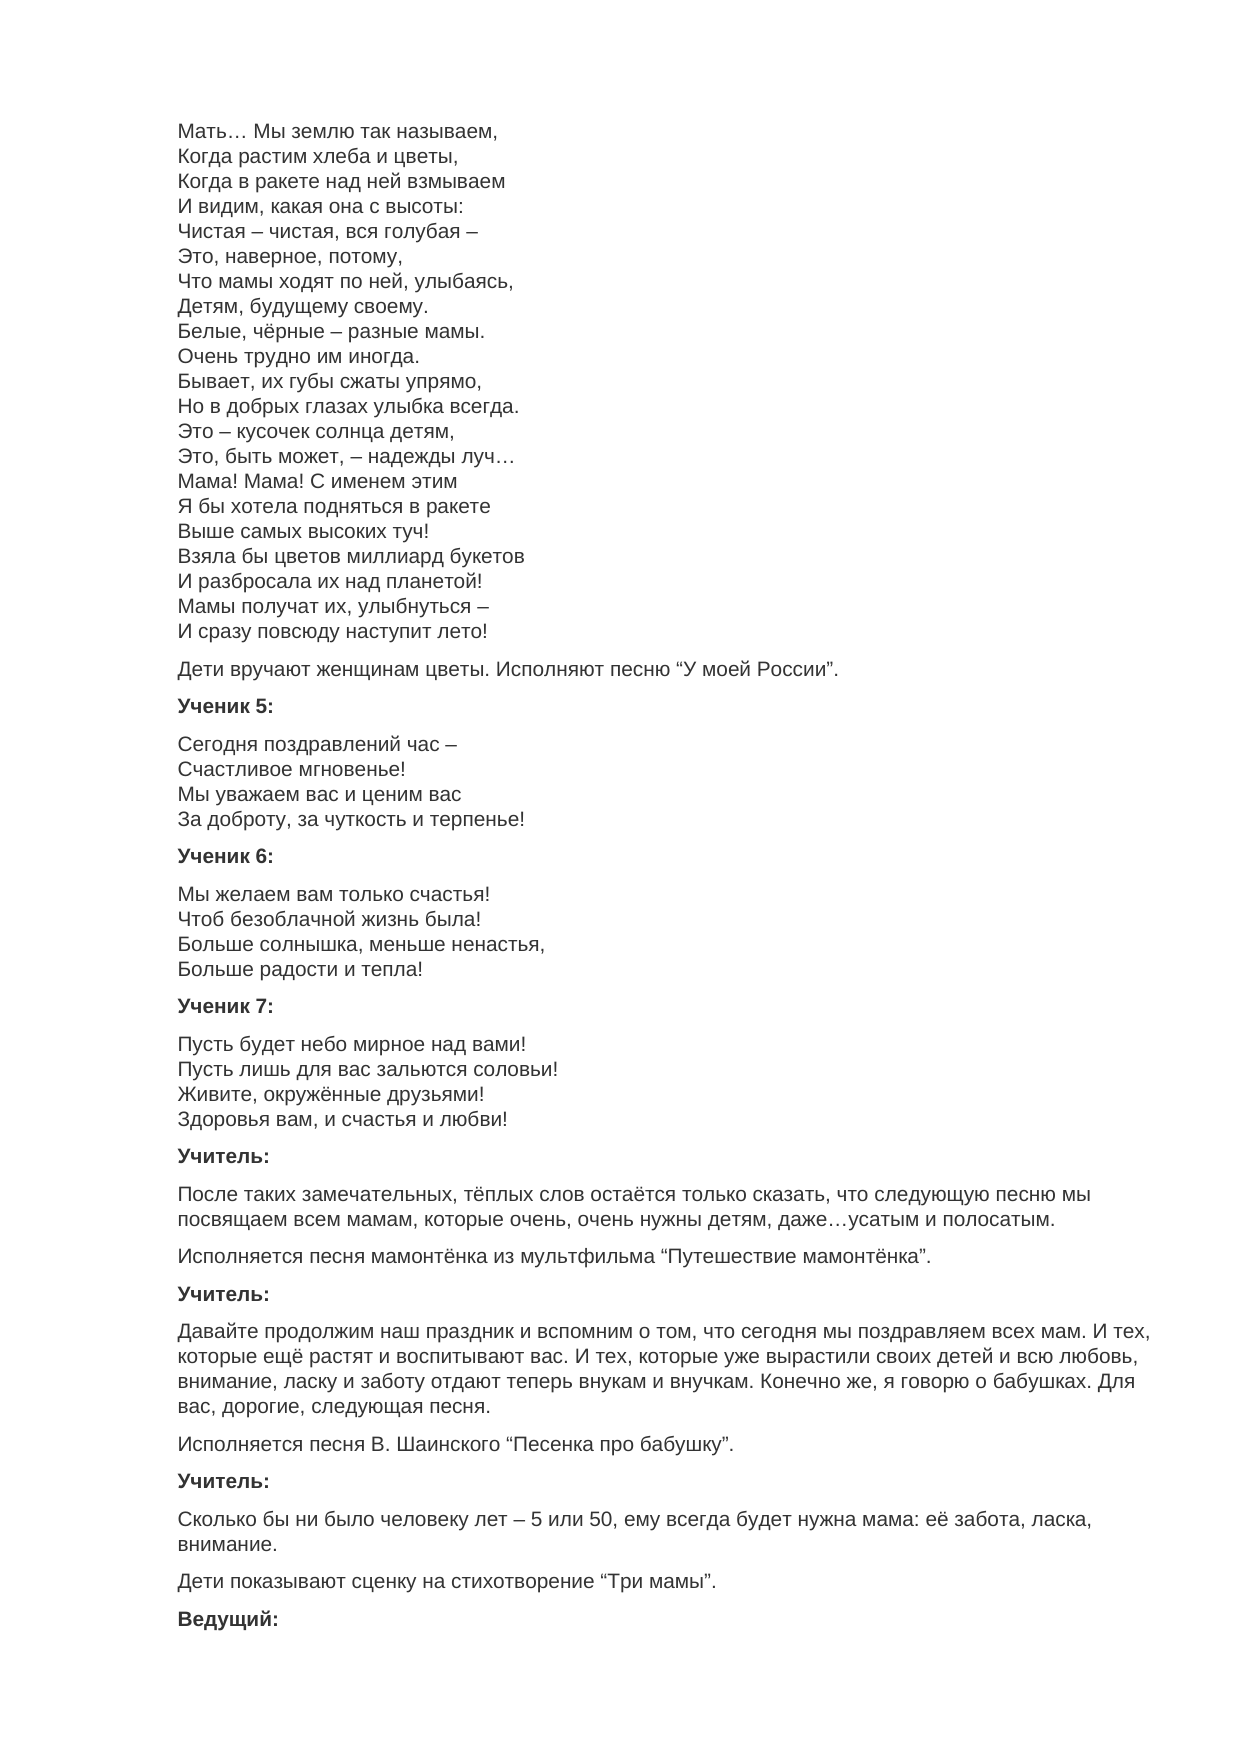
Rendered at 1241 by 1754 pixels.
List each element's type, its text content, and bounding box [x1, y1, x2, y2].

text Учитель: [177, 1281, 1152, 1306]
text Пусть будет небо мирное над вами! Пусть лишь для вас зальются соловьи! Живите, окружённые друзьями! Здоровья вам, и счастья и любви! [177, 1031, 1152, 1131]
text Мать… Мы землю так называем, Когда растим хлеба и цветы, Когда в ракете над ней взмываем И видим, какая она с высоты: Чистая – чистая, вся голубая – Это, наверное, потому, Что мамы ходят по ней, улыбаясь, Детям, будущему своему. Белые, чёрные – разные мамы. Очень трудно им иногда. Бывает, их губы сжаты упрямо, Но в добрых глазах улыбка всегда. Это – кусочек солнца детям, Это, быть может, – надежды луч… Мама! Мама! С именем этим Я бы хотела подняться в ракете Выше самых высоких туч! Взяла бы цветов миллиард букетов И разбросала их над планетой! Мамы получат их, улыбнуться – И сразу повсюду наступит лето! [177, 118, 1152, 643]
text После таких замечательных, тёплых слов остаётся только сказать, что следующую песню мы посвящаем всем мамам, которые очень, очень нужны детям, даже…усатым и полосатым. [177, 1181, 1152, 1231]
text Учитель: [177, 1468, 1152, 1493]
text Ведущий: [177, 1606, 1152, 1631]
text Дети вручают женщинам цветы. Исполняют песню “У моей России”. [177, 656, 1152, 681]
text Мы желаем вам только счастья! Чтоб безоблачной жизнь была! Больше солнышка, меньше ненастья, Больше радости и тепла! [177, 881, 1152, 981]
text Давайте продолжим наш праздник и вспомним о том, что сегодня мы поздравляем всех мам. И тех, которые ещё растят и воспитывают вас. И тех, которые уже вырастили своих детей и всю любовь, внимание, ласку и заботу отдают теперь внукам и внучкам. Конечно же, я говорю о бабушках. Для вас, дорогие, следующая песня. [177, 1318, 1152, 1418]
text Исполняется песня В. Шаинского “Песенка про бабушку”. [177, 1431, 1152, 1456]
text Учитель: [177, 1143, 1152, 1168]
text Исполняется песня мамонтёнка из мультфильма “Путешествие мамонтёнка”. [177, 1243, 1152, 1268]
text Сколько бы ни было человеку лет – 5 или 50, ему всегда будет нужна мама: её забота, ласка, внимание. [177, 1506, 1152, 1556]
text Ученик 6: [177, 843, 1152, 868]
text Дети показывают сценку на стихотворение “Три мамы”. [177, 1568, 1152, 1593]
text Ученик 5: [177, 693, 1152, 718]
text Ученик 7: [177, 993, 1152, 1018]
text Сегодня поздравлений час – Счастливое мгновенье! Мы уважаем вас и ценим вас За доброту, за чуткость и терпенье! [177, 731, 1152, 831]
